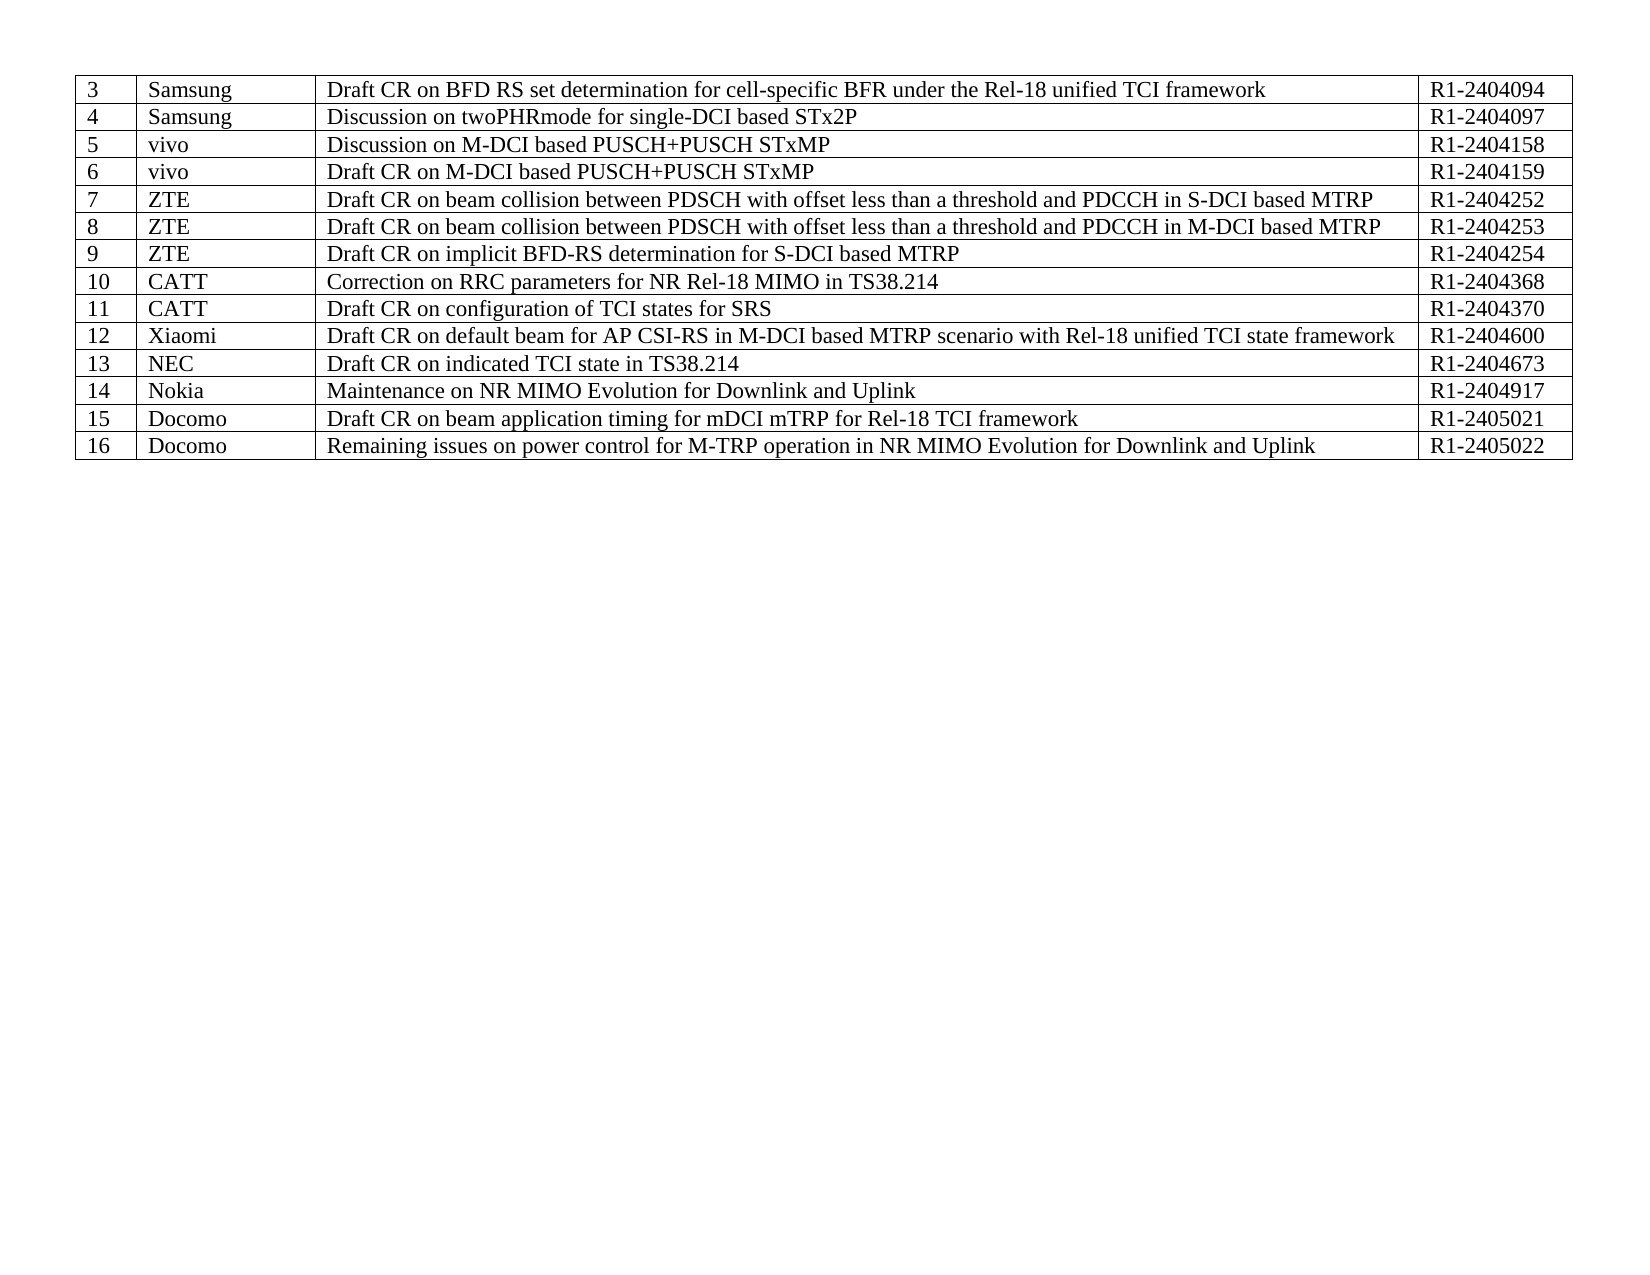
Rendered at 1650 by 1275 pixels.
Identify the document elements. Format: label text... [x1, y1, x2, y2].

table_cell Discussion on M-DCI based PUSCH+PUSCH STxMP [316, 131, 1418, 157]
table_cell 6 [76, 158, 136, 184]
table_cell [316, 76, 1418, 102]
table_cell R1-2405021 [1419, 405, 1572, 431]
table_cell 10 [76, 268, 136, 294]
table_cell 12 [76, 323, 136, 349]
table_cell R1-2404917 [1419, 377, 1572, 404]
table_cell R1-2404158 [1419, 131, 1572, 157]
table_cell Draft CR on implicit BFD-RS determination for S-DCI based MTRP [316, 240, 1418, 267]
table_cell ZTE [137, 186, 315, 212]
table_cell vivo [137, 131, 315, 157]
table_cell CATT [137, 268, 315, 294]
table_cell 8 [76, 213, 136, 239]
table_cell 14 [76, 377, 136, 404]
table_cell ZTE [137, 213, 315, 239]
table_cell R1-2404097 [1419, 104, 1572, 130]
table_cell R1-2404252 [1419, 186, 1572, 212]
table_cell 5 [76, 131, 136, 157]
table_cell Samsung [137, 104, 315, 130]
table_cell R1-2404094 [1419, 76, 1572, 102]
table_cell Draft CR on default beam for AP CSI-RS in M-DCI based MTRP scenario with Rel-18 unified TCI state framework [316, 323, 1418, 349]
table_cell Draft CR on configuration of TCI states for SRS [316, 295, 1418, 322]
table_cell NEC [137, 350, 315, 376]
table_cell Docomo [137, 405, 315, 431]
table_cell Draft CR on beam application timing for mDCI mTRP for Rel-18 TCI framework [316, 405, 1418, 431]
table_cell Correction on RRC parameters for NR Rel-18 MIMO in TS38.214 [316, 268, 1418, 294]
table_cell 4 [76, 104, 136, 130]
table_cell R1-2404600 [1419, 323, 1572, 349]
table_cell 9 [76, 240, 136, 267]
table_cell 15 [76, 405, 136, 431]
table_cell 16 [76, 432, 136, 458]
table_cell 11 [76, 295, 136, 322]
table_cell Samsung [137, 76, 315, 102]
table_cell Maintenance on NR MIMO Evolution for Downlink and Uplink [316, 377, 1418, 404]
table_cell R1-2404368 [1419, 268, 1572, 294]
table_cell Nokia [137, 377, 315, 404]
table_cell ZTE [137, 240, 315, 267]
table_cell 7 [76, 186, 136, 212]
table_cell R1-2404370 [1419, 295, 1572, 322]
table_cell Draft CR on indicated TCI state in TS38.214 [316, 350, 1418, 376]
table_cell 3 [76, 76, 136, 102]
table_cell vivo [137, 158, 315, 184]
table_cell Draft CR on beam collision between PDSCH with offset less than a threshold and PDCCH in M-DCI based MTRP [316, 213, 1418, 239]
table_cell R1-2404159 [1419, 158, 1572, 184]
table_cell R1-2404253 [1419, 213, 1572, 239]
table_cell 13 [76, 350, 136, 376]
table_cell Xiaomi [137, 323, 315, 349]
table_cell R1-2404254 [1419, 240, 1572, 267]
table_cell Draft CR on beam collision between PDSCH with offset less than a threshold and PDCCH in S-DCI based MTRP [316, 186, 1418, 212]
table_cell R1-2404673 [1419, 350, 1572, 376]
table_cell Draft CR on M-DCI based PUSCH+PUSCH STxMP [316, 158, 1418, 184]
table_cell Remaining issues on power control for M-TRP operation in NR MIMO Evolution for Downlink and Uplink [316, 432, 1418, 458]
table_cell CATT [137, 295, 315, 322]
table_cell R1-2405022 [1419, 432, 1572, 458]
table_cell Docomo [137, 432, 315, 458]
table_cell Discussion on twoPHRmode for single-DCI based STx2P [316, 104, 1418, 130]
